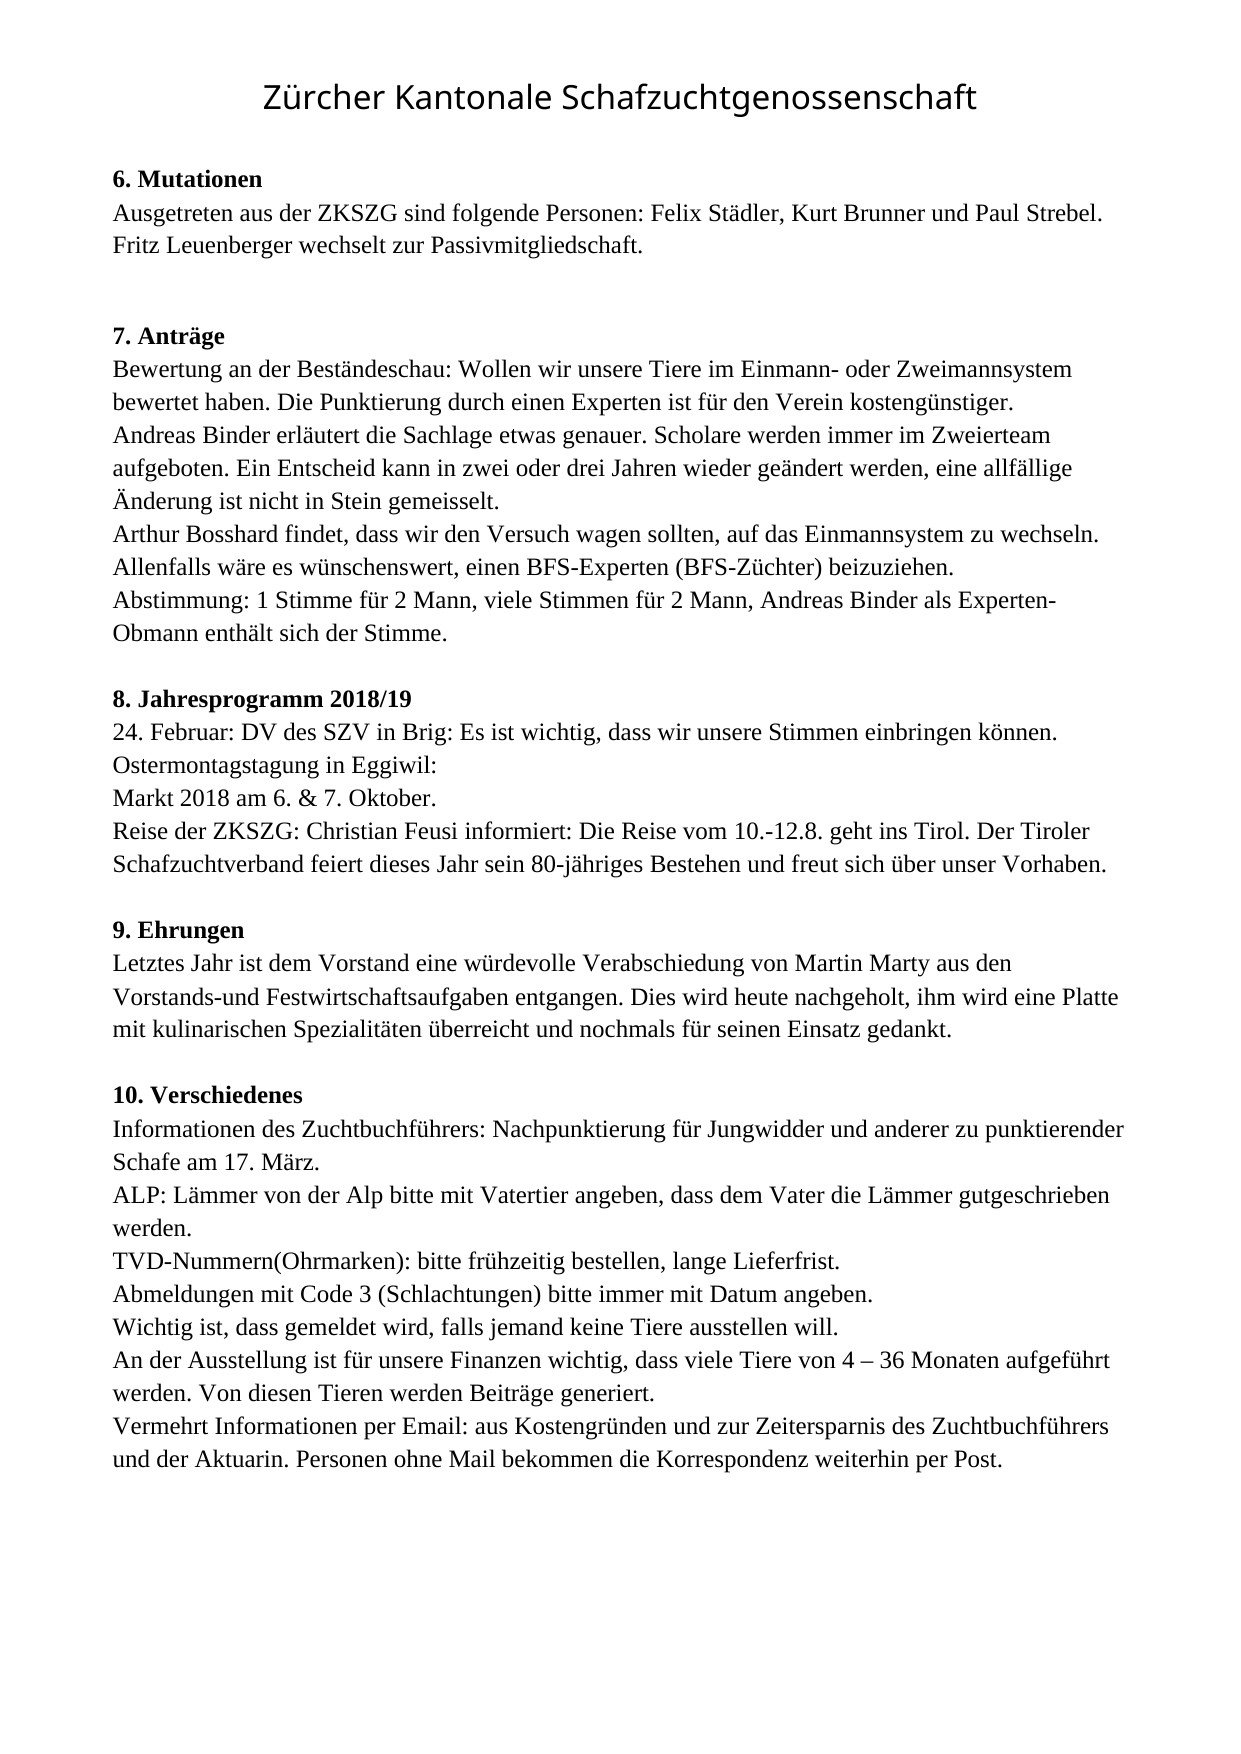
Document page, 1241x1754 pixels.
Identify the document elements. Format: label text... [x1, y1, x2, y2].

text Wichtig ist, dass gemeldet wird, falls jemand keine Tiere ausstellen will. [112, 1312, 1128, 1341]
text 24. Februar: DV des SZV in Brig: Es ist wichtig, dass wir unsere Stimmen einbringen können. [112, 717, 1128, 746]
text 6. Mutationen [112, 164, 1128, 193]
text Abstimmung: 1 Stimme für 2 Mann, viele Stimmen für 2 Mann, Andreas Binder als Experten-Obmann enthält sich der Stimme. [112, 585, 1128, 647]
text Letztes Jahr ist dem Vorstand eine würdevolle Verabschiedung von Martin Marty aus den Vorstands-und Festwirtschaftsaufgaben entgangen. Dies wird heute nachgeholt, ihm wird eine Platte mit kulinarischen Spezialitäten überreicht und nochmals für seinen Einsatz gedankt. [112, 948, 1128, 1043]
text 9. Ehrungen [112, 916, 1128, 944]
text Ostermontagstagung in Eggiwil: [112, 750, 1128, 779]
text TVD-Nummern(Ohrmarken): bitte frühzeitig bestellen, lange Lieferfrist. [112, 1246, 1128, 1274]
text 8. Jahresprogramm 2018/19 [112, 684, 1128, 713]
text ALP: Lämmer von der Alp bitte mit Vatertier angeben, dass dem Vater die Lämmer gutgeschrieben werden. [112, 1180, 1128, 1241]
text Fritz Leuenberger wechselt zur Passivmitgliedschaft. [112, 231, 1128, 259]
text Reise der ZKSZG: Christian Feusi informiert: Die Reise vom 10.-12.8. geht ins Tirol. Der Tiroler Schafzuchtverband feiert dieses Jahr sein 80-jähriges Bestehen und freut sich über unser Vorhaben. [112, 816, 1128, 878]
text 10. Verschiedenes [112, 1081, 1128, 1109]
text Arthur Bosshard findet, dass wir den Versuch wagen sollten, auf das Einmannsystem zu wechseln. Allenfalls wäre es wünschenswert, einen BFS-Experten (BFS-Züchter) beizuziehen. [112, 519, 1128, 581]
text Informationen des Zuchtbuchführers: Nachpunktierung für Jungwidder und anderer zu punktierender Schafe am 17. März. [112, 1114, 1128, 1175]
text Vermehrt Informationen per Email: aus Kostengründen und zur Zeitersparnis des Zuchtbuchführers und der Aktuarin. Personen ohne Mail bekommen die Korrespondenz weiterhin per Post. [112, 1411, 1128, 1473]
text Bewertung an der Beständeschau: Wollen wir unsere Tiere im Einmann- oder Zweimannsystem bewertet haben. Die Punktierung durch einen Experten ist für den Verein kostengünstiger. [112, 354, 1128, 416]
text Andreas Binder erläutert die Sachlage etwas genauer. Scholare werden immer im Zweierteam aufgeboten. Ein Entscheid kann in zwei oder drei Jahren wieder geändert werden, eine allfällige Änderung ist nicht in Stein gemeisselt. [112, 420, 1128, 515]
text 7. Anträge [112, 321, 1128, 350]
text Markt 2018 am 6. & 7. Oktober. [112, 783, 1128, 812]
text Abmeldungen mit Code 3 (Schlachtungen) bitte immer mit Datum angeben. [112, 1279, 1128, 1307]
text An der Ausstellung ist für unsere Finanzen wichtig, dass viele Tiere von 4 – 36 Monaten aufgeführt werden. Von diesen Tieren werden Beiträge generiert. [112, 1345, 1128, 1407]
text Ausgetreten aus der ZKSZG sind folgende Personen: Felix Städler, Kurt Brunner und Paul Strebel. [112, 198, 1128, 226]
